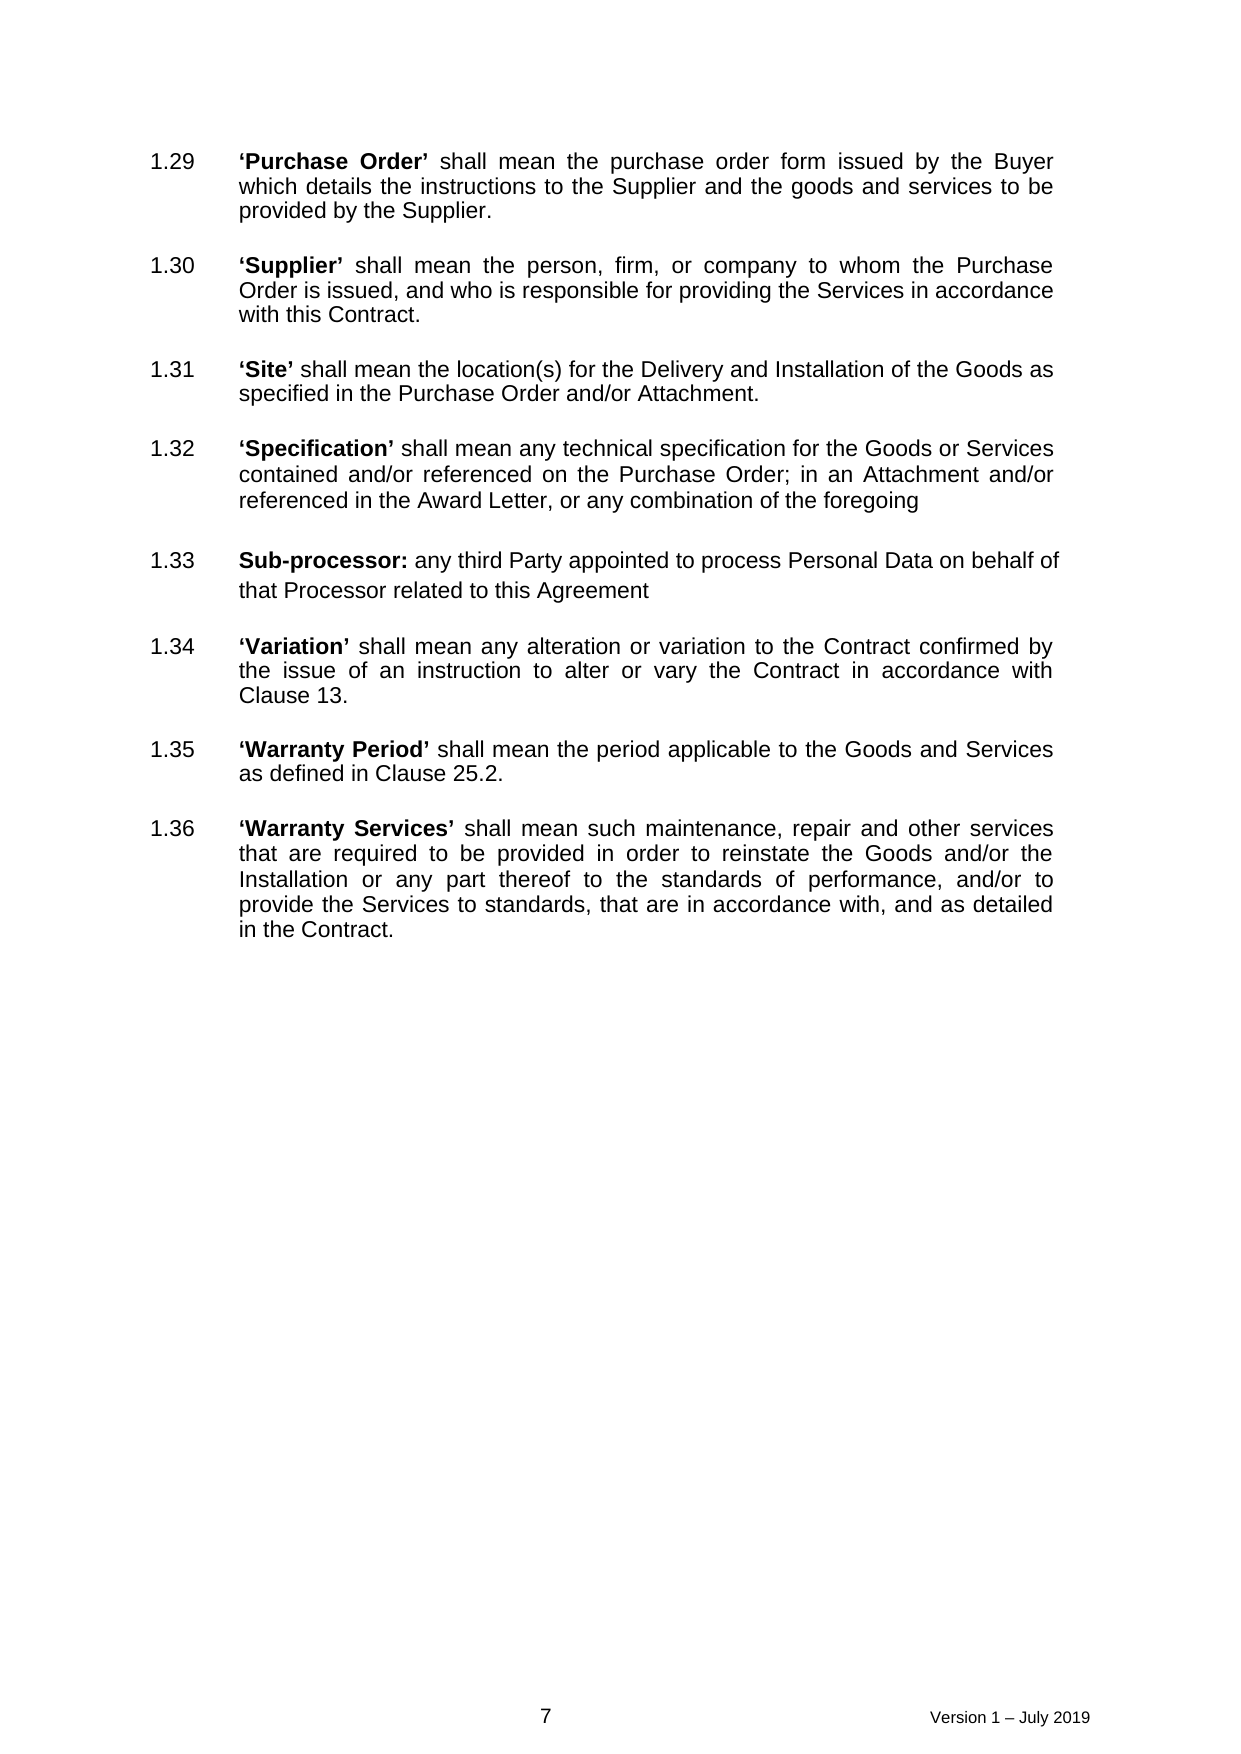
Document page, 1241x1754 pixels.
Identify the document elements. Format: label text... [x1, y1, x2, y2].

text 1.34 ‘Variation’ shall mean any alteration or variation to the Contract confirmed by the issue of an instruction to alter or vary the Contract in accordance with Clause 13. [150, 634, 1054, 708]
text 1.33 Sub-processor: any third Party appointed to process Personal Data on behalf of that Processor related to this Agreement [150, 544, 1090, 604]
text 1.36 ‘Warranty Services’ shall mean such maintenance, repair and other services that are required to be provided in order to reinstate the Goods and/or the Installation or any part thereof to the standards of performance, and/or to provide the Services to standards, that are in accordance with, and as detailed in the Contract. [150, 816, 1054, 943]
text 1.31 ‘Site’ shall mean the location(s) for the Delivery and Installation of the Goods as specified in the Purchase Order and/or Attachment. [150, 358, 1054, 406]
text 1.30 ‘Supplier’ shall mean the person, firm, or company to whom the Purchase Order is issued, and who is responsible for providing the Services in accordance with this Contract. [150, 254, 1054, 328]
text 1.32 ‘Specification’ shall mean any technical specification for the Goods or Services contained and/or referenced on the Purchase Order; in an Attachment and/or referenced in the Award Letter, or any combination of the foregoing [150, 436, 1054, 514]
text 1.29 ‘Purchase Order’ shall mean the purchase order form issued by the Buyer which details the instructions to the Supplier and the goods and services to be provided by the Supplier. [150, 150, 1054, 224]
text 1.35 ‘Warranty Period’ shall mean the period applicable to the Goods and Services as defined in Clause 25.2. [150, 738, 1054, 786]
